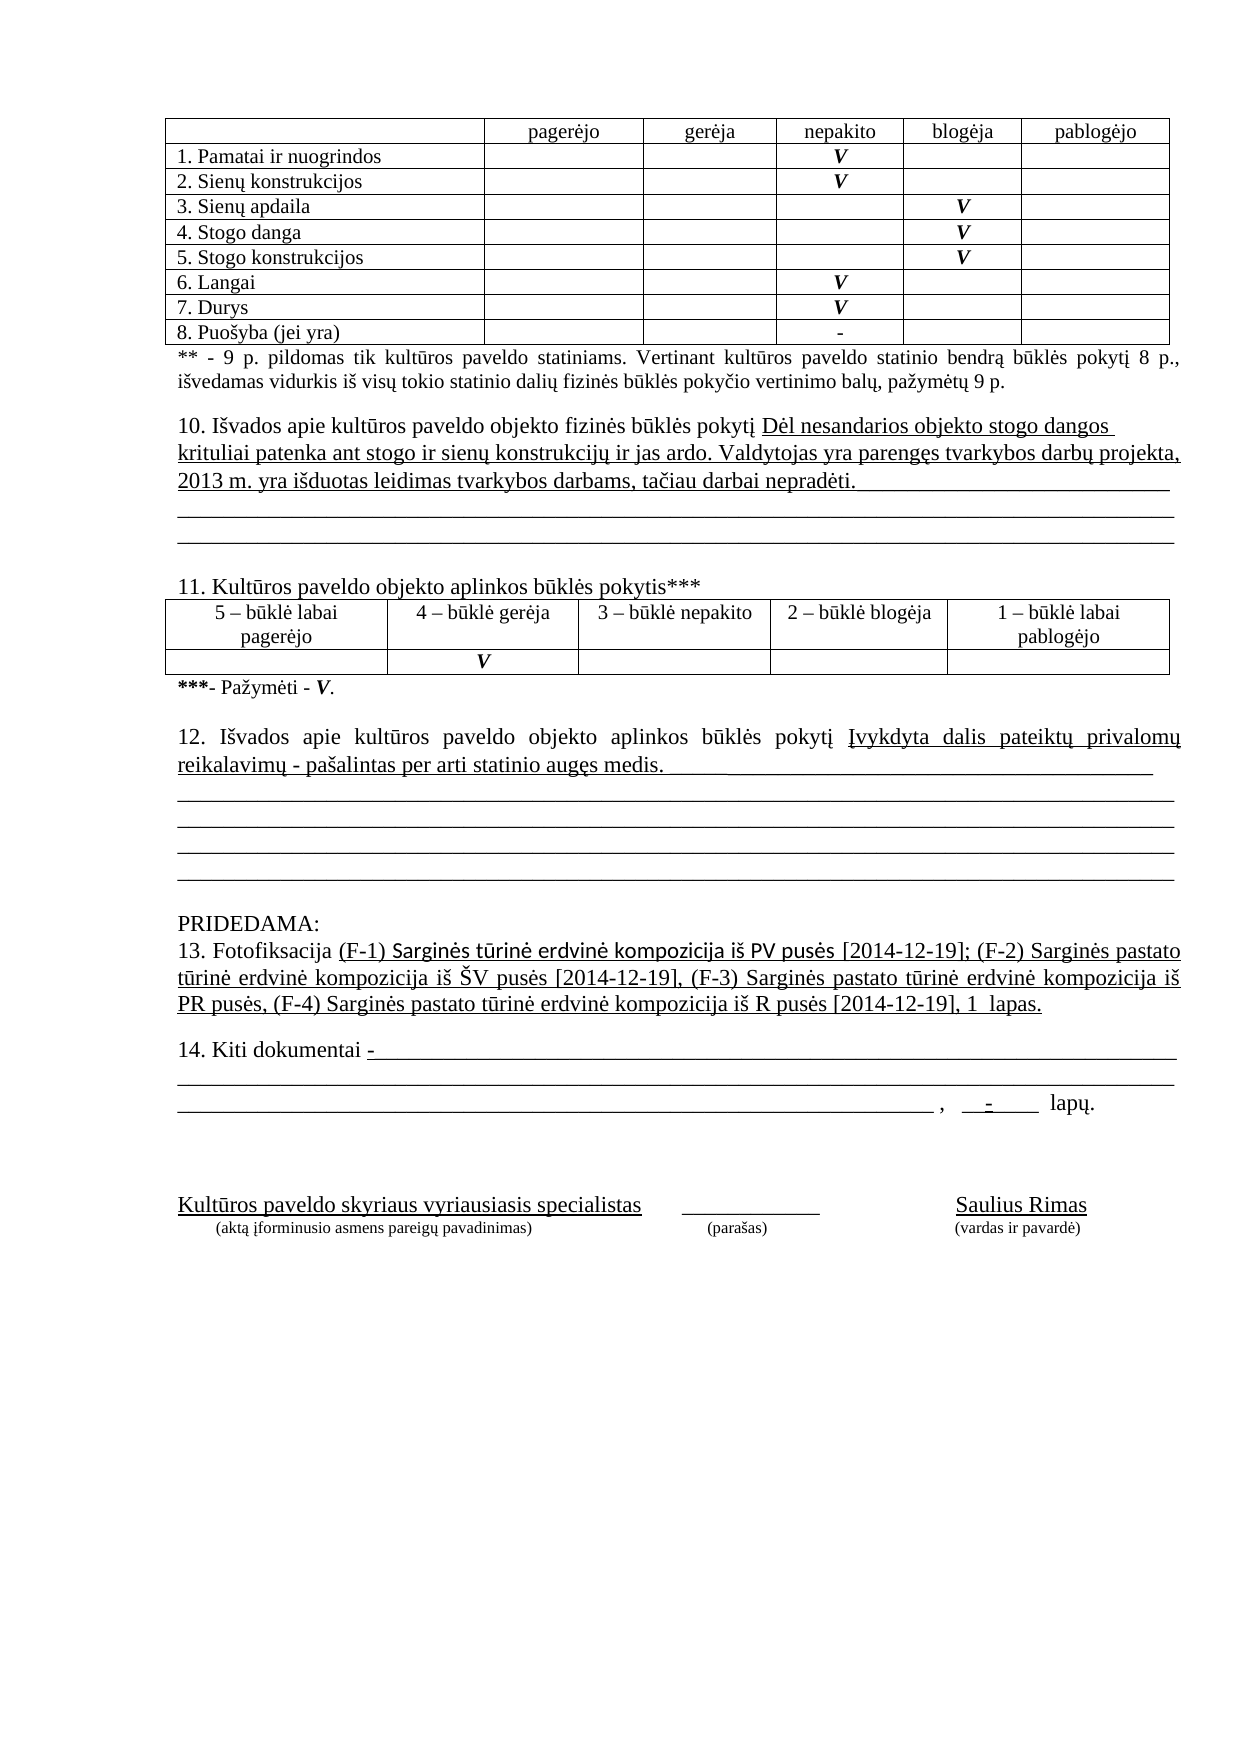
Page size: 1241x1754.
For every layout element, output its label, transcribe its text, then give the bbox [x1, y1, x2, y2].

text . Išvados apie kultūros paveldo objekto aplinkos būklės pokytį Įvykdyta dalis pateiktų privalomų reikalavimų - pašalintas per arti statinio augęs medis. _______________________________________ [177, 723, 1181, 778]
table_cell [1022, 169, 1169, 193]
text _______________________________________________________________________________________ [177, 1062, 1181, 1088]
table_cell V [777, 295, 903, 319]
table_cell [485, 220, 643, 244]
table_header 3 – būklė nepakito [579, 600, 770, 648]
table_cell [1022, 245, 1169, 269]
text . Kultūros paveldo objekto aplinkos būklės pokytis*** [177, 573, 1181, 599]
text _______________________________________________________________________________________ [177, 494, 1181, 520]
table_cell [948, 650, 1169, 673]
table_cell V [388, 650, 578, 673]
table_cell [771, 650, 947, 673]
text _______________________________________________________________________________________ [177, 831, 1181, 857]
table_cell [166, 650, 387, 673]
table_cell V [904, 220, 1021, 244]
text __________________________________________________________________ , __-____ lapų. [177, 1088, 1181, 1115]
table_cell [485, 144, 643, 168]
table_cell [904, 320, 1021, 344]
table_cell [644, 195, 776, 218]
table_cell [485, 245, 643, 269]
table_header [166, 119, 484, 143]
table_cell [1022, 320, 1169, 344]
table_cell [1022, 220, 1169, 244]
text . Fotofiksacija (F-1) Sarginės tūrinė erdvinė kompozicija iš PV pusės [2014-12-19]; (F-2) Sarginės pastato tūrinė erdvinė kompozicija iš ŠV pusės [2014-12-19], (F-3) Sarginės pastato tūrinė erdvinė kompozicija iš PR pusės, (F-4) Sarginės pastato tūrinė erdvinė kompozicija iš R pusės [2014-12-19], 1 lapas. [177, 988, 1181, 1017]
text . Kiti dokumentai -______________________________________________________________________ [177, 1036, 1181, 1062]
table_cell [777, 245, 903, 269]
text . Išvados apie kultūros paveldo objekto fizinės būklės pokytį Dėl nesandarios objekto stogo dangos krituliai patenka ant stogo ir sienų konstrukcijų ir jas ardo. Valdytojas yra parengęs tvarkybos darbų projekta, 2013 m. yra išduotas leidimas tvarkybos darbams, tačiau darbai nepradėti._________________________ [177, 412, 1181, 462]
table_cell 8. Puošyba (jei yra) [166, 320, 484, 344]
table_cell [1022, 270, 1169, 294]
table_cell [904, 270, 1021, 294]
text Kultūros paveldo skyriaus vyriausiasis specialistas ____________ Saulius Rimas [177, 1192, 1181, 1218]
table_cell 3. Sienų apdaila [166, 195, 484, 218]
text _______________________________________________________________________________________ [177, 804, 1181, 831]
table_cell [1022, 144, 1169, 168]
table_cell [644, 169, 776, 193]
table_header 1 – būklė labai pablogėjo [948, 600, 1169, 648]
text _______________________________________________________________________________________ [177, 857, 1181, 883]
table_cell 6. Langai [166, 270, 484, 294]
table_cell V [777, 169, 903, 193]
table_cell [485, 270, 643, 294]
table_cell [904, 295, 1021, 319]
table_cell - [777, 320, 903, 344]
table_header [1022, 119, 1169, 143]
table_cell [644, 144, 776, 168]
table_cell V [904, 245, 1021, 269]
text (aktą įforminusio asmens pareigų pavadinimas) (parašas) (vardas ir pavardė) [177, 1218, 1181, 1244]
table_cell V [904, 195, 1021, 218]
table_cell [644, 320, 776, 344]
table_cell [579, 650, 770, 673]
table_cell [1022, 295, 1169, 319]
table_cell 1. Pamatai ir nuogrindos [166, 144, 484, 168]
table_cell V [777, 144, 903, 168]
table_cell [644, 220, 776, 244]
table_cell V [777, 270, 903, 294]
text PRIDEDAMA: [177, 909, 1181, 936]
text . Išvados apie kultūros paveldo objekto fizinės būklės pokytį Dėl nesandarios objekto stogo dangos krituliai patenka ant stogo ir sienų konstrukcijų ir jas ardo. Valdytojas yra parengęs tvarkybos darbų projekta, 2013 m. yra išduotas leidimas tvarkybos darbams, tačiau darbai nepradėti._________________________ [177, 463, 1181, 494]
text ** - 9 p. pildomas tik kultūros paveldo statiniams. Vertinant kultūros paveldo statinio bendrą būklės pokytį 8 p., išvedamas vidurkis iš visų tokio statinio dalių fizinės būklės pokyčio vertinimo balų, pažymėtų 9 p. [177, 345, 1181, 393]
table_header 4 – būklė gerėja [644, 119, 776, 143]
table_header 3 – būklė nepakito [777, 119, 903, 143]
table_cell [644, 245, 776, 269]
table_header 4 – būklė gerėja [388, 600, 578, 648]
table_header 5 – būklė labai pagerėjo [166, 600, 387, 648]
table_cell 5. Stogo konstrukcijos [166, 245, 484, 269]
text ***- Pažymėti - V. [177, 674, 1181, 699]
table_cell [777, 220, 903, 244]
table_cell [485, 195, 643, 218]
text . Fotofiksacija (F-1) Sarginės tūrinė erdvinė kompozicija iš PV pusės [2014-12-19]; (F-2) Sarginės pastato tūrinė erdvinė kompozicija iš ŠV pusės [2014-12-19], (F-3) Sarginės pastato tūrinė erdvinė kompozicija iš PR pusės, (F-4) Sarginės pastato tūrinė erdvinė kompozicija iš R pusės [2014-12-19], 1 lapas. [177, 936, 1181, 987]
table_cell [485, 320, 643, 344]
table_cell 4. Stogo danga [166, 220, 484, 244]
text _______________________________________________________________________________________ [177, 520, 1181, 547]
table_cell [485, 295, 643, 319]
table_cell 2. Sienų konstrukcijos [166, 169, 484, 193]
table_cell [904, 169, 1021, 193]
table_cell [904, 144, 1021, 168]
table_header 2 – būklė blogėja [771, 600, 947, 648]
table_cell [1022, 195, 1169, 218]
table_cell [777, 195, 903, 218]
table_cell 7. Durys [166, 295, 484, 319]
table_cell [644, 295, 776, 319]
table_cell [485, 169, 643, 193]
text _______________________________________________________________________________________ [177, 778, 1181, 804]
table_cell [644, 270, 776, 294]
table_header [485, 119, 643, 143]
table_header 2 – būklė blogėja [904, 119, 1021, 143]
